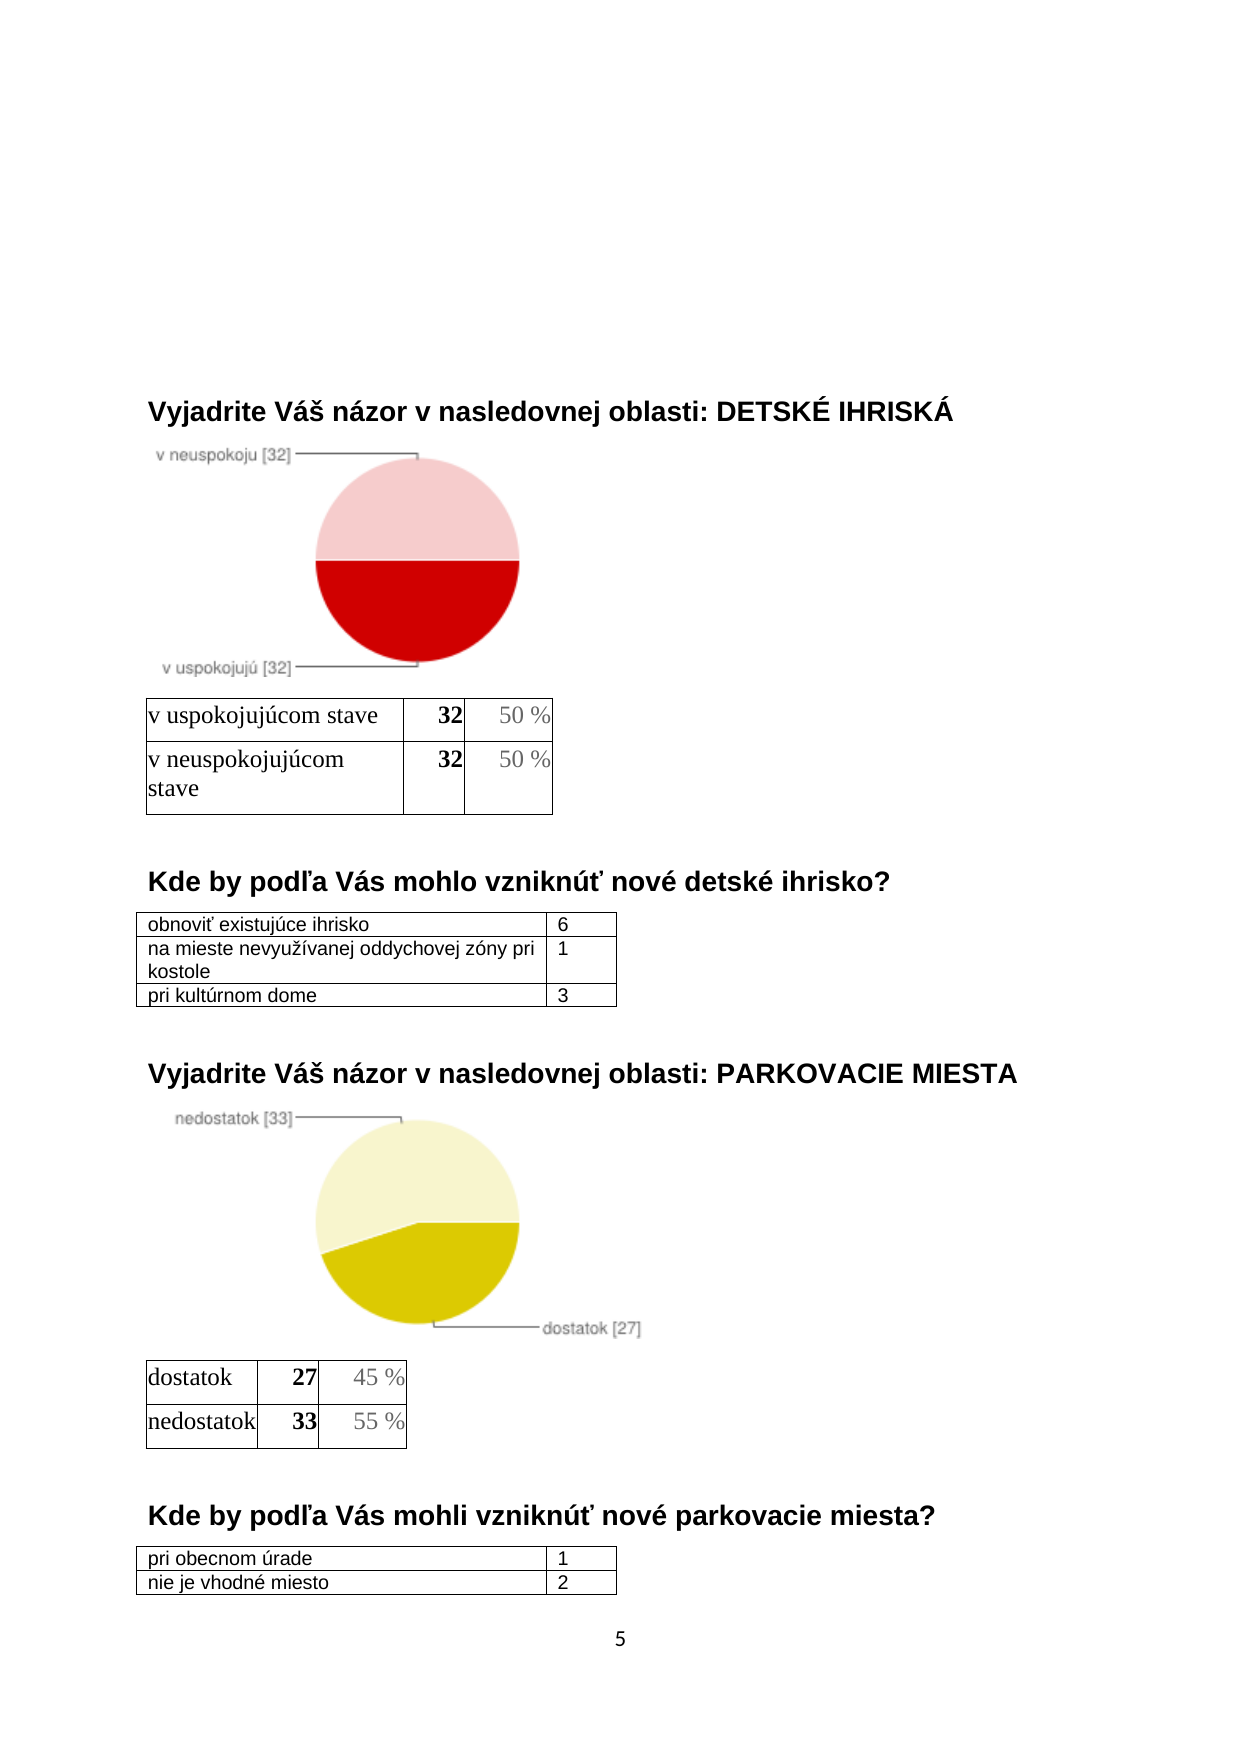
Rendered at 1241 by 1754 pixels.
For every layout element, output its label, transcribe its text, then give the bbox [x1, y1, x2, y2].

table_cell 32 [404, 742, 464, 814]
table_cell na mieste nevyužívanej oddychovej zóny pri kostole [137, 937, 546, 982]
table_cell 50 % [465, 742, 552, 814]
table_header dostatok [147, 1361, 257, 1404]
text Kde by podľa Vás mohli vzniknúť nové parkovacie miesta? [148, 1499, 1093, 1531]
table_header obnoviť existujúce ihrisko [137, 913, 546, 936]
table_header 27 [258, 1361, 318, 1404]
table_cell nedostatok [147, 1405, 257, 1448]
table_header v uspokojujúcom stave [147, 699, 403, 741]
table_header 6 [547, 913, 616, 936]
text Vyjadrite Váš názor v nasledovnej oblasti: DETSKÉ IHRISKÁ [148, 395, 1093, 427]
table_header 50 % [465, 699, 552, 741]
text Kde by podľa Vás mohlo vzniknúť nové detské ihrisko? [148, 865, 1093, 897]
table_header 32 [404, 699, 464, 741]
picture [147, 442, 687, 677]
table_header 45 % [319, 1361, 406, 1404]
picture [147, 1104, 687, 1339]
table_cell 33 [258, 1405, 318, 1448]
table_header pri obecnom úrade [137, 1547, 546, 1570]
table_cell v neuspokojujúcom stave [147, 742, 403, 814]
table_cell 55 % [319, 1405, 406, 1448]
text Vyjadrite Váš názor v nasledovnej oblasti: PARKOVACIE MIESTA [148, 1057, 1093, 1090]
table_cell 1 [547, 937, 616, 982]
table_cell pri kultúrnom dome [137, 984, 546, 1006]
table_cell 2 [547, 1571, 616, 1593]
table_cell 3 [547, 984, 616, 1006]
table_cell nie je vhodné miesto [137, 1571, 546, 1593]
table_header 1 [547, 1547, 616, 1570]
